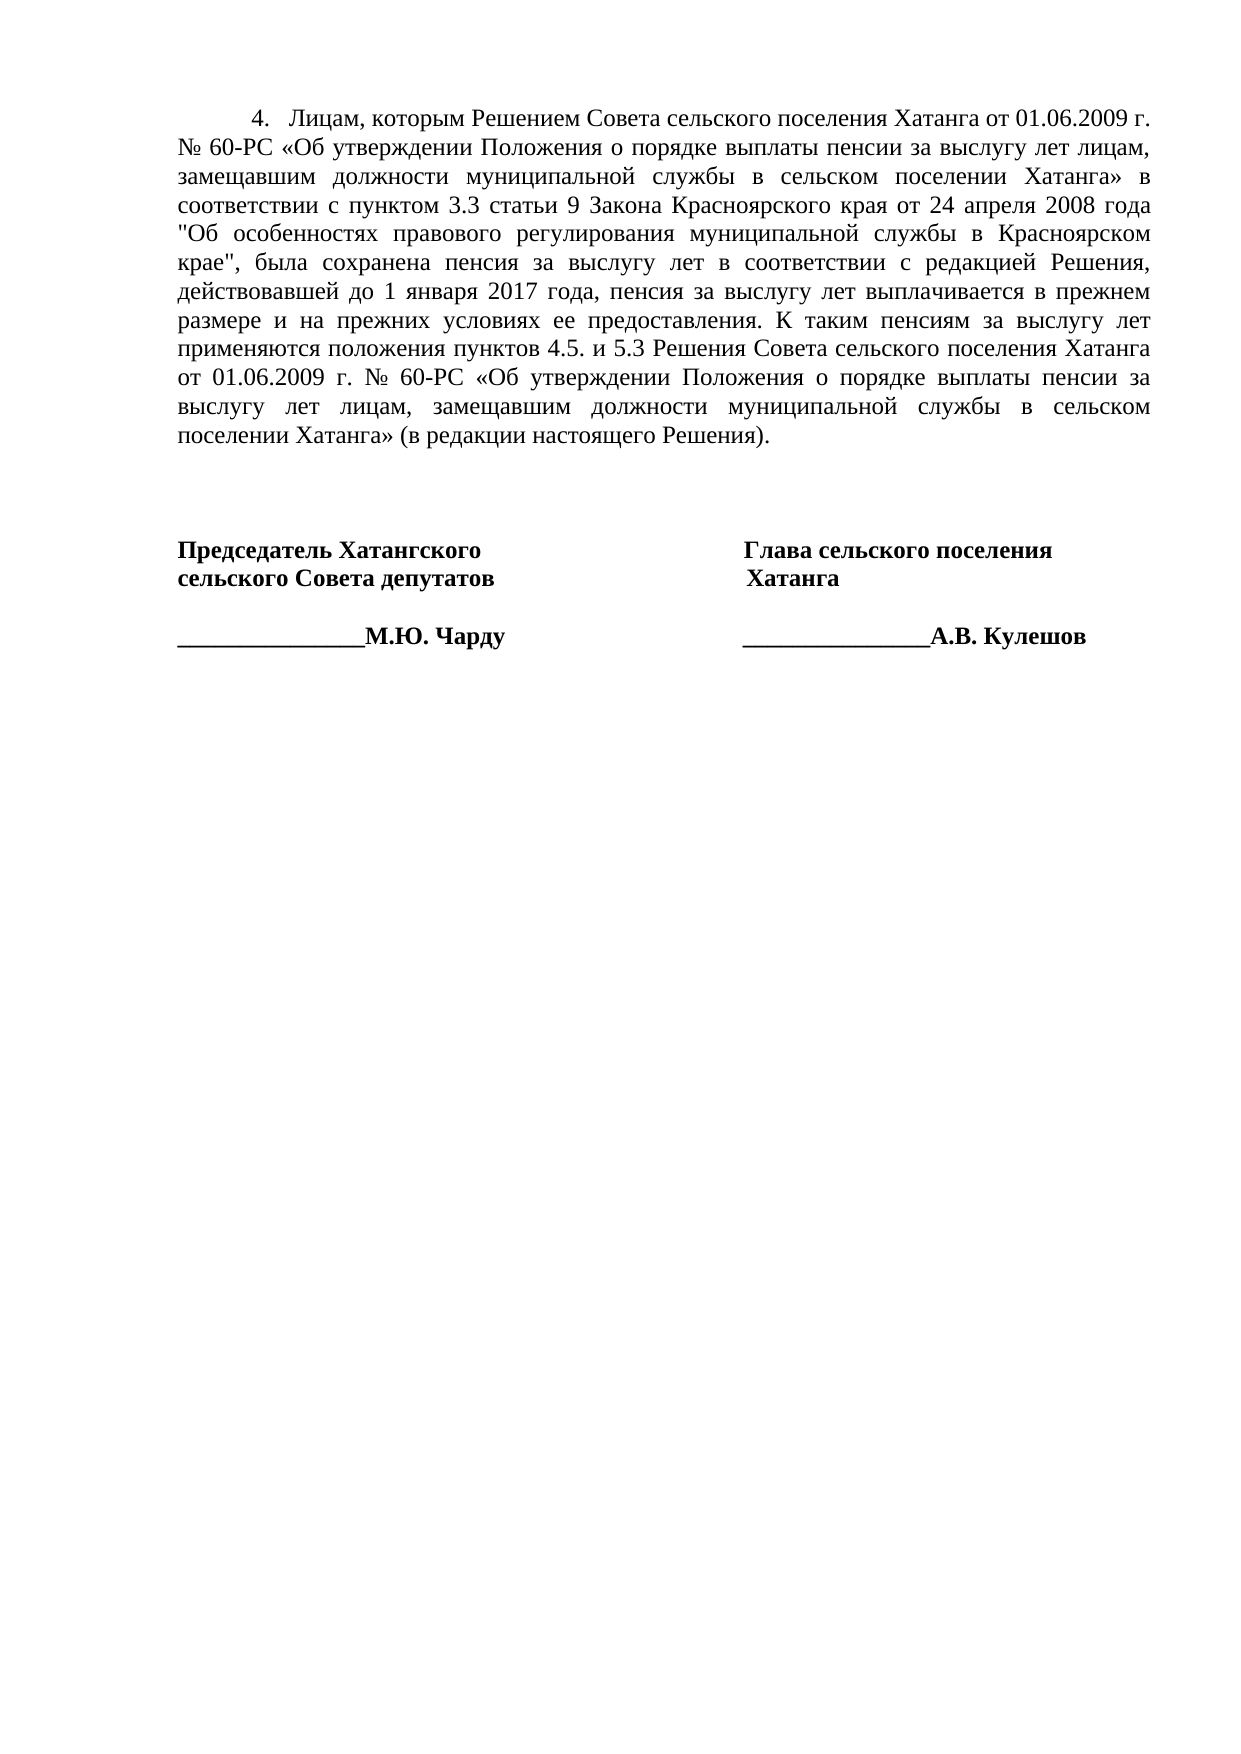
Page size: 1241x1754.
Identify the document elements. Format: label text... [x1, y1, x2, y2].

text Председатель Хатангского Глава сельского поселения [177, 535, 1152, 563]
text сельского Совета депутатов Хатанга [177, 563, 1152, 592]
list Лицам, которым Решением Совета сельского поселения Хатанга от 01.06.2009 г. [251, 103, 1152, 132]
text № 60-РС «Об утверждении Положения о порядке выплаты пенсии за выслугу лет лицам, замещавшим должности муниципальной службы в сельском поселении Хатанга» в соответствии с пунктом 3.3 статьи 9 Закона Красноярского края от 24 апреля 2008 года "Об особенностях правового регулирования муниципальной службы в Красноярском крае", была сохранена пенсия за выслугу лет в соответствии с редакцией Решения, действовавшей до 1 января 2017 года, пенсия за выслугу лет выплачивается в прежнем размере и на прежних условиях ее предоставления. К таким пенсиям за выслугу лет применяются положения пунктов 4.5. и 5.3 Решения Совета сельского поселения Хатанга от 01.06.2009 г. № 60-РС «Об утверждении Положения о порядке выплаты пенсии за выслугу лет лицам, замещавшим должности муниципальной службы в сельском поселении Хатанга» (в редакции настоящего Решения). [177, 132, 1152, 448]
text _______________М.Ю. Чарду _______________А.В. Кулешов [177, 621, 1152, 650]
